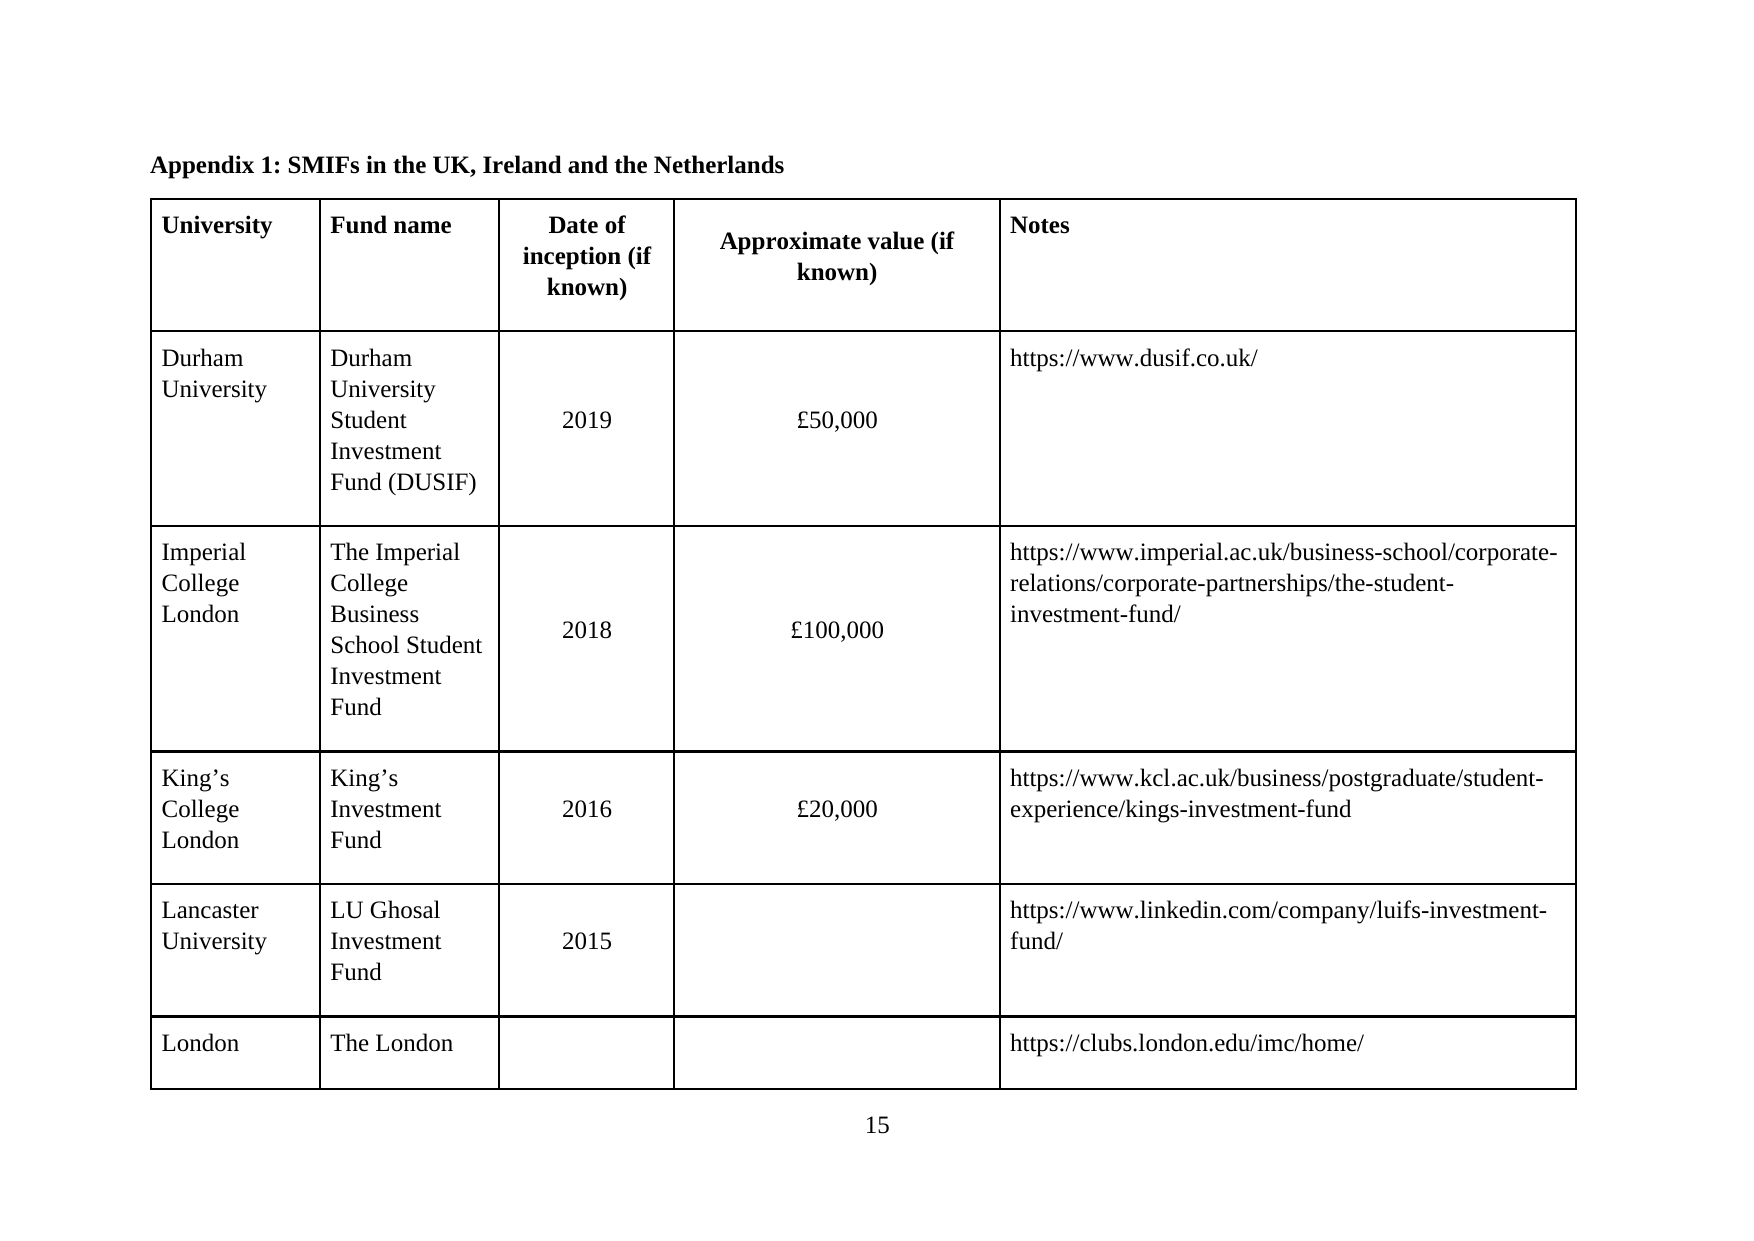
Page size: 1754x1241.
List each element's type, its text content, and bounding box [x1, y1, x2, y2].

table_cell 2016 [500, 753, 673, 883]
table_cell £100,000 [675, 527, 999, 750]
table_cell [675, 885, 999, 1015]
table_cell Durham University [152, 332, 319, 525]
table_cell £20,000 [675, 753, 999, 883]
table_cell King’s College London [152, 753, 319, 883]
table_cell Imperial College London [152, 527, 319, 750]
table_cell The Imperial College Business School Student Investment Fund [321, 527, 498, 750]
table_header Fund name [321, 200, 498, 330]
table_header University [152, 200, 319, 330]
table_cell 2019 [500, 332, 673, 525]
table_cell https://www.imperial.ac.uk/business-school/corporate-relations/corporate-partnerships/the-student-investment-fund/ [1001, 527, 1575, 750]
table_cell https://clubs.london.edu/imc/home/ [1001, 1018, 1575, 1088]
table_cell https://www.dusif.co.uk/ [1001, 332, 1575, 525]
table_cell [675, 1018, 999, 1088]
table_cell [321, 1018, 498, 1088]
table_cell 2018 [500, 527, 673, 750]
table_cell 2015 [500, 885, 673, 1015]
table_header Date of inception (if known) [500, 200, 673, 330]
table_cell London Business School [152, 1018, 319, 1088]
table_header Approximate value (if known) [675, 200, 999, 330]
table_cell £50,000 [675, 332, 999, 525]
table_cell LU Ghosal Investment Fund [321, 885, 498, 1015]
table_cell [500, 1018, 673, 1088]
table_header Notes [1001, 200, 1575, 330]
table_cell https://www.linkedin.com/company/luifs-investment-fund/ [1001, 885, 1575, 1015]
table_cell https://www.kcl.ac.uk/business/postgraduate/student-experience/kings-investment-fund [1001, 753, 1575, 883]
text Appendix 1: SMIFs in the UK, Ireland and the Netherlands [150, 150, 1604, 179]
table_cell Lancaster University [152, 885, 319, 1015]
table_cell Durham University Student Investment Fund (DUSIF) [321, 332, 498, 525]
table_cell King’s Investment Fund [321, 753, 498, 883]
